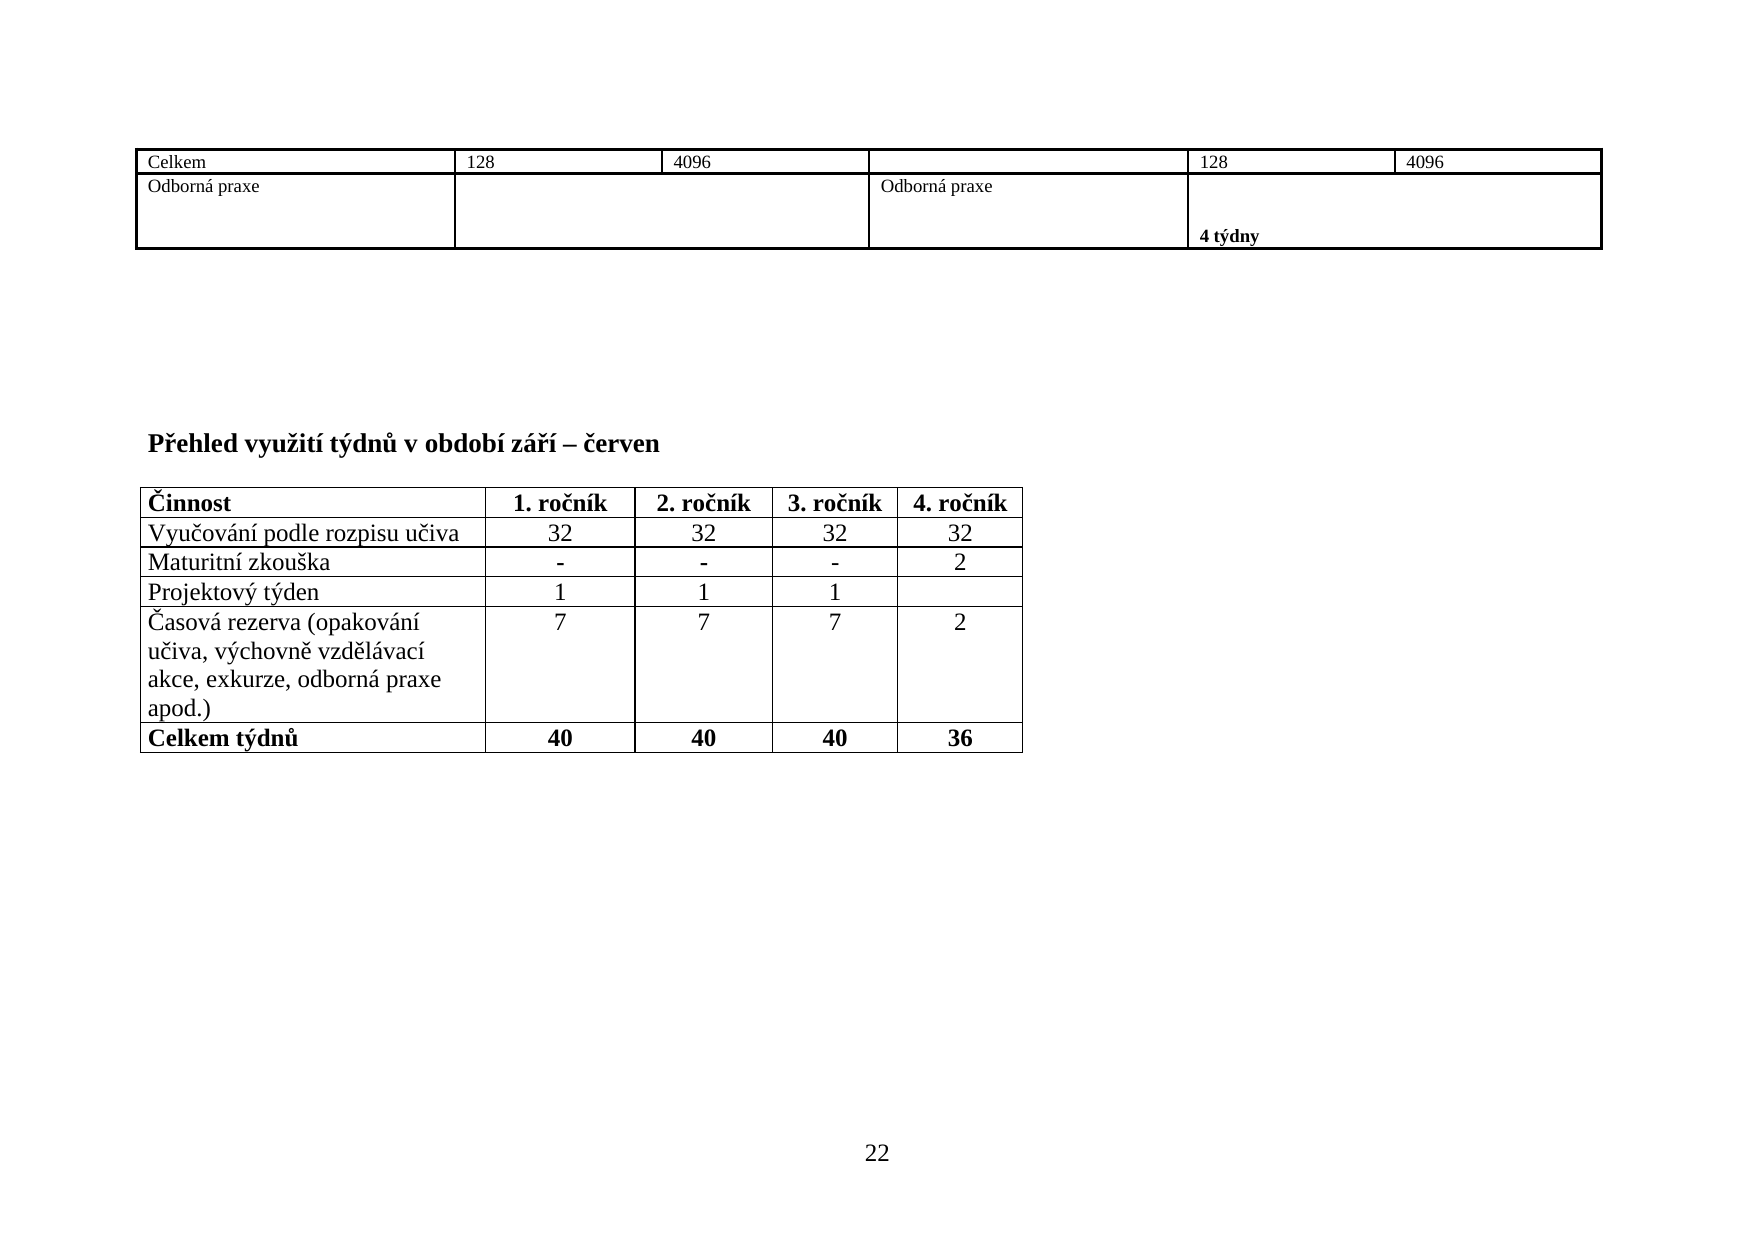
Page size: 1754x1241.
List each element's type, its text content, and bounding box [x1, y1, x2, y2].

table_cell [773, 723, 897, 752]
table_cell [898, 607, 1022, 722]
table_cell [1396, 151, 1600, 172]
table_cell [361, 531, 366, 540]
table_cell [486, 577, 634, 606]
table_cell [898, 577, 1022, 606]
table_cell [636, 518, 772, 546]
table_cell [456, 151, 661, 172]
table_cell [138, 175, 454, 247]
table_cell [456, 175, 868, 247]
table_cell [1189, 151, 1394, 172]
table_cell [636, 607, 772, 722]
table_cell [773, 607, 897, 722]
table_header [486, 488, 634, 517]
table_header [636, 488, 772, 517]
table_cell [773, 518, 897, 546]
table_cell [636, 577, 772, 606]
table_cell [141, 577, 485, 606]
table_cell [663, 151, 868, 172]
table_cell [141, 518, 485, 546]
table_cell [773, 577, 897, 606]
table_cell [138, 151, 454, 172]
text Přehled využití týdnů v období září – červen [148, 427, 1606, 458]
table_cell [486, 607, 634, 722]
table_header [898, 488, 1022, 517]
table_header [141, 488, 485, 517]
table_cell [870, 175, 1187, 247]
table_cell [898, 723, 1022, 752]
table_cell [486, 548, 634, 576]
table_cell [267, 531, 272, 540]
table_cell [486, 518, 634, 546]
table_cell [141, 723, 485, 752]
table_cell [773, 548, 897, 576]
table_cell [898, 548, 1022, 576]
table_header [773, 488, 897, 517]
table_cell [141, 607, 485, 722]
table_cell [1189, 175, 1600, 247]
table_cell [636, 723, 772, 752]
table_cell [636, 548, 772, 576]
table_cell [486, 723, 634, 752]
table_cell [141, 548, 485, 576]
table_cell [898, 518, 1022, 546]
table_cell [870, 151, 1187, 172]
